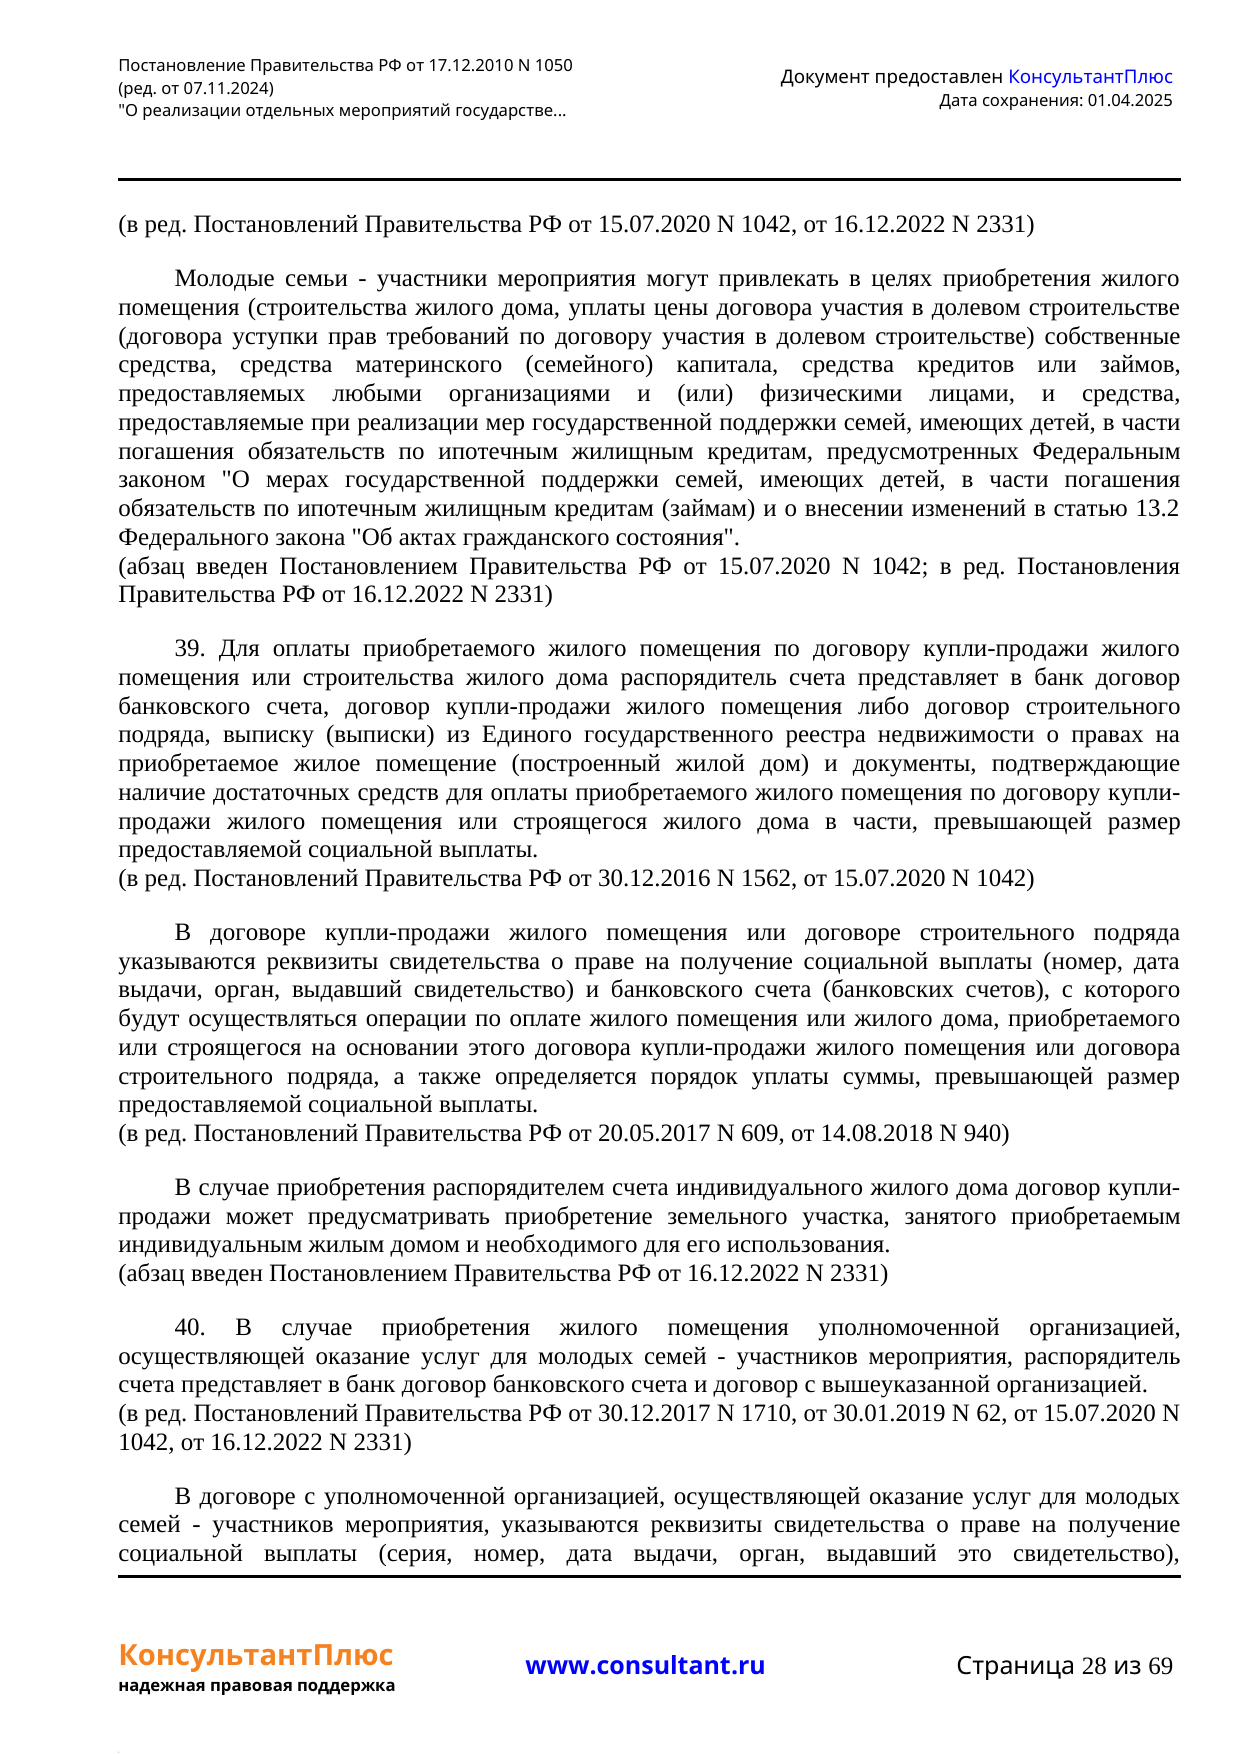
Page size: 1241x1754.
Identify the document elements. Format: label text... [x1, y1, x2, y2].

text (в ред. Постановлений Правительства РФ от 20.05.2017 N 609, от 14.08.2018 N 940) [118, 1118, 1181, 1147]
text (в ред. Постановлений Правительства РФ от 30.12.2016 N 1562, от 15.07.2020 N 1042) [118, 863, 1181, 892]
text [118, 1481, 1181, 1567]
text 39. Для оплаты приобретаемого жилого помещения по договору купли-продажи жилого помещения или строительства жилого дома распорядитель счета представляет в банк договор банковского счета, договор купли-продажи жилого помещения либо договор строительного подряда, выписку (выписки) из Единого государственного реестра недвижимости о правах на приобретаемое жилое помещение (построенный жилой дом) и документы, подтверждающие наличие достаточных средств для оплаты приобретаемого жилого помещения по договору купли-продажи жилого помещения или строящегося жилого дома в части, превышающей размер предоставляемой социальной выплаты. [118, 633, 1181, 863]
text (в ред. Постановлений Правительства РФ от 15.07.2020 N 1042, от 16.12.2022 N 2331) [118, 209, 1181, 238]
text В договоре купли-продажи жилого помещения или договоре строительного подряда указываются реквизиты свидетельства о праве на получение социальной выплаты (номер, дата выдачи, орган, выдавший свидетельство) и банковского счета (банковских счетов), с которого будут осуществляться операции по оплате жилого помещения или жилого дома, приобретаемого или строящегося на основании этого договора купли-продажи жилого помещения или договора строительного подряда, а также определяется порядок уплаты суммы, превышающей размер предоставляемой социальной выплаты. [118, 917, 1181, 1118]
text (абзац введен Постановлением Правительства РФ от 15.07.2020 N 1042; в ред. Постановления Правительства РФ от 16.12.2022 N 2331) [118, 551, 1181, 608]
text (абзац введен Постановлением Правительства РФ от 16.12.2022 N 2331) [118, 1258, 1181, 1287]
text 40. В случае приобретения жилого помещения уполномоченной организацией, осуществляющей оказание услуг для молодых семей - участников мероприятия, распорядитель счета представляет в банк договор банковского счета и договор с вышеуказанной организацией. [118, 1312, 1181, 1398]
text (в ред. Постановлений Правительства РФ от 30.12.2017 N 1710, от 30.01.2019 N 62, от 15.07.2020 N 1042, от 16.12.2022 N 2331) [118, 1398, 1181, 1456]
text В случае приобретения распорядителем счета индивидуального жилого дома договор купли-продажи может предусматривать приобретение земельного участка, занятого приобретаемым индивидуальным жилым домом и необходимого для его использования. [118, 1172, 1181, 1258]
text Молодые семьи - участники мероприятия могут привлекать в целях приобретения жилого помещения (строительства жилого дома, уплаты цены договора участия в долевом строительстве (договора уступки прав требований по договору участия в долевом строительстве) собственные средства, средства материнского (семейного) капитала, средства кредитов или займов, предоставляемых любыми организациями и (или) физическими лицами, и средства, предоставляемые при реализации мер государственной поддержки семей, имеющих детей, в части погашения обязательств по ипотечным жилищным кредитам, предусмотренных Федеральным законом "О мерах государственной поддержки семей, имеющих детей, в части погашения обязательств по ипотечным жилищным кредитам (займам) и о внесении изменений в статью 13.2 Федерального закона "Об актах гражданского состояния". [118, 263, 1181, 551]
